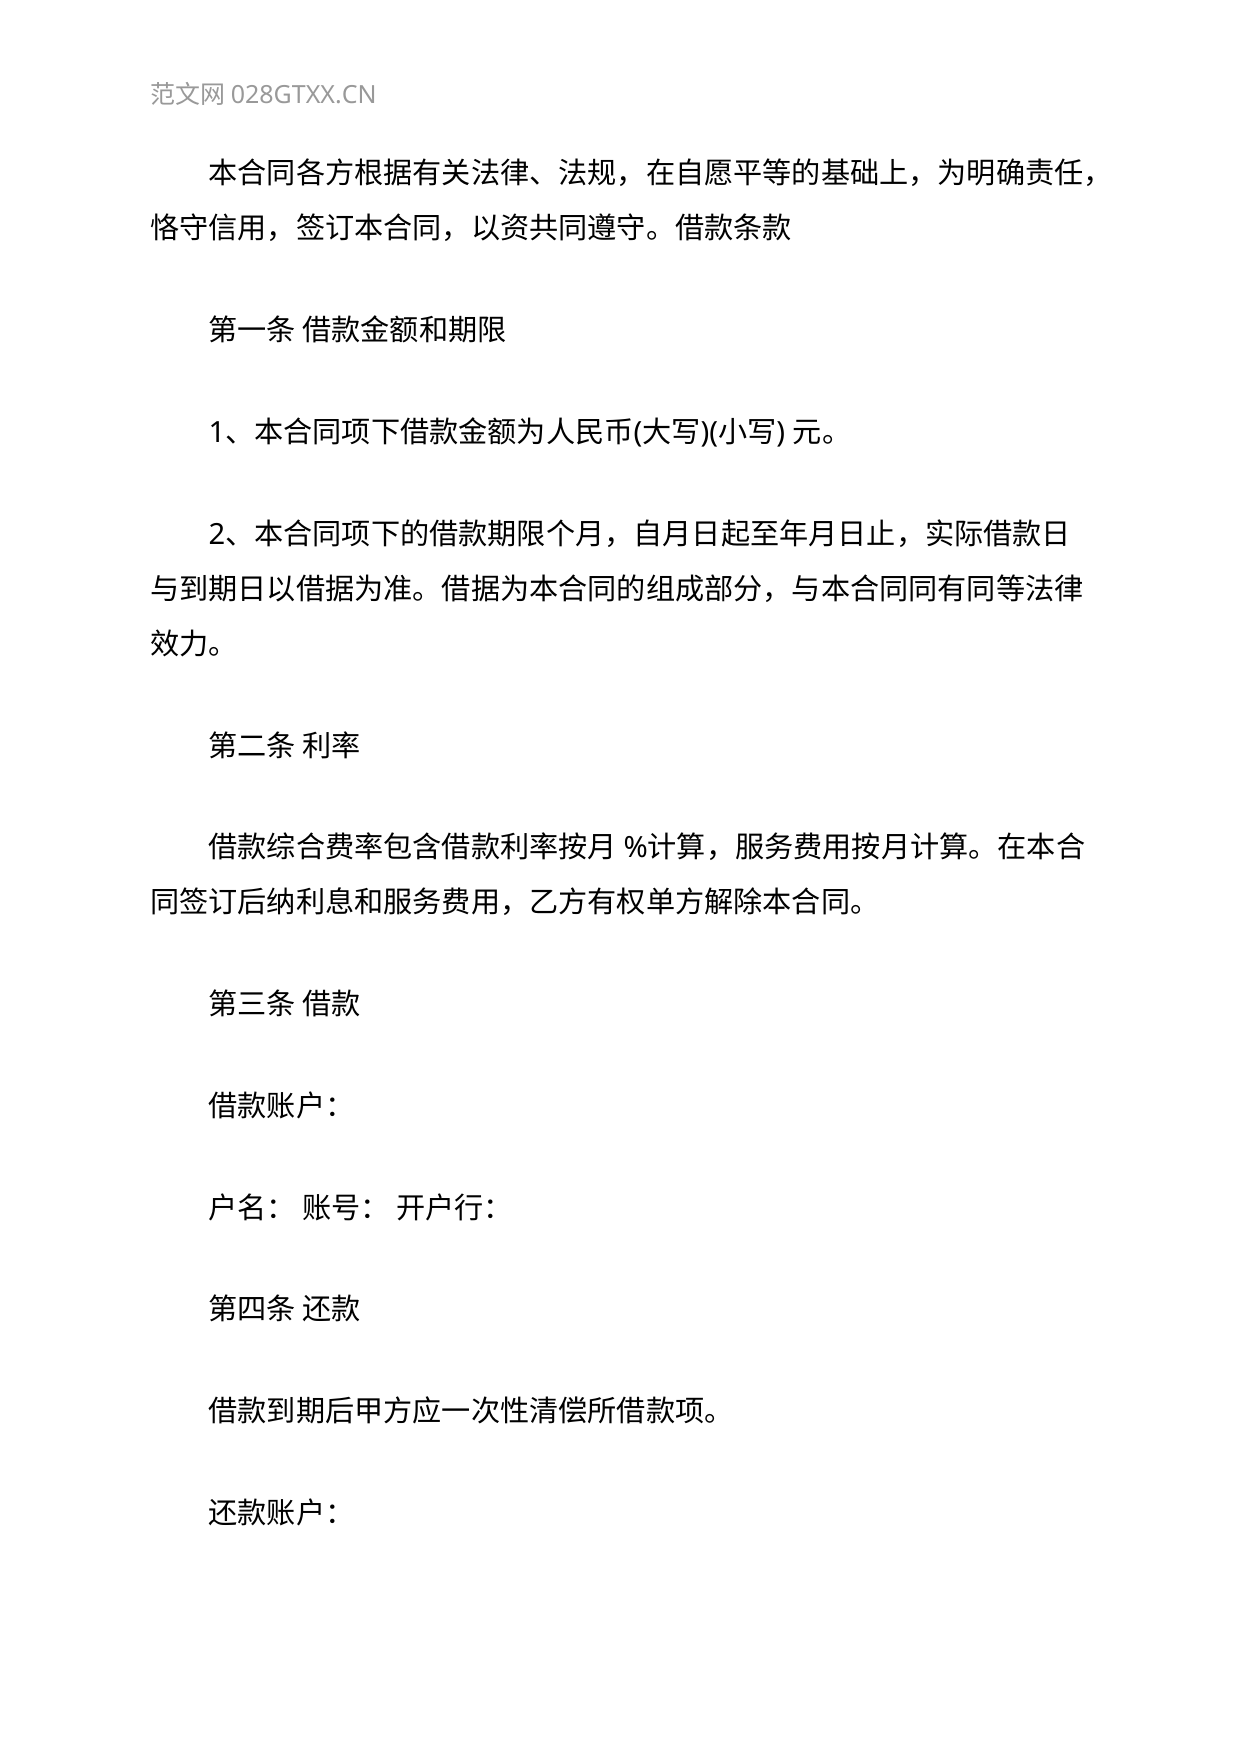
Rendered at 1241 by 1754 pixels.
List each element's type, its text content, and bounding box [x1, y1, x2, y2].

text 第二条 利率 [150, 722, 1090, 764]
text 借款到期后甲方应一次性清偿所借款项。 [150, 1388, 1090, 1430]
text 2、本合同项下的借款期限个月，自月日起至年月日止，实际借款日与到期日以借据为准。借据为本合同的组成部分，与本合同同有同等法律效力。 [150, 510, 1090, 663]
text 户名： 账号： 开户行： [150, 1184, 1090, 1226]
text 借款综合费率包含借款利率按月 %计算，服务费用按月计算。在本合同签订后纳利息和服务费用，乙方有权单方解除本合同。 [150, 824, 1090, 921]
text 借款账户： [150, 1082, 1090, 1125]
text 第三条 借款 [150, 981, 1090, 1023]
text 1、本合同项下借款金额为人民币(大写)(小写) 元。 [150, 408, 1090, 451]
text 第四条 还款 [150, 1286, 1090, 1328]
text 本合同各方根据有关法律、法规，在自愿平等的基础上，为明确责任，恪守信用，签订本合同，以资共同遵守。借款条款 [150, 150, 1090, 247]
text 还款账户： [150, 1489, 1090, 1532]
text 第一条 借款金额和期限 [150, 307, 1090, 349]
